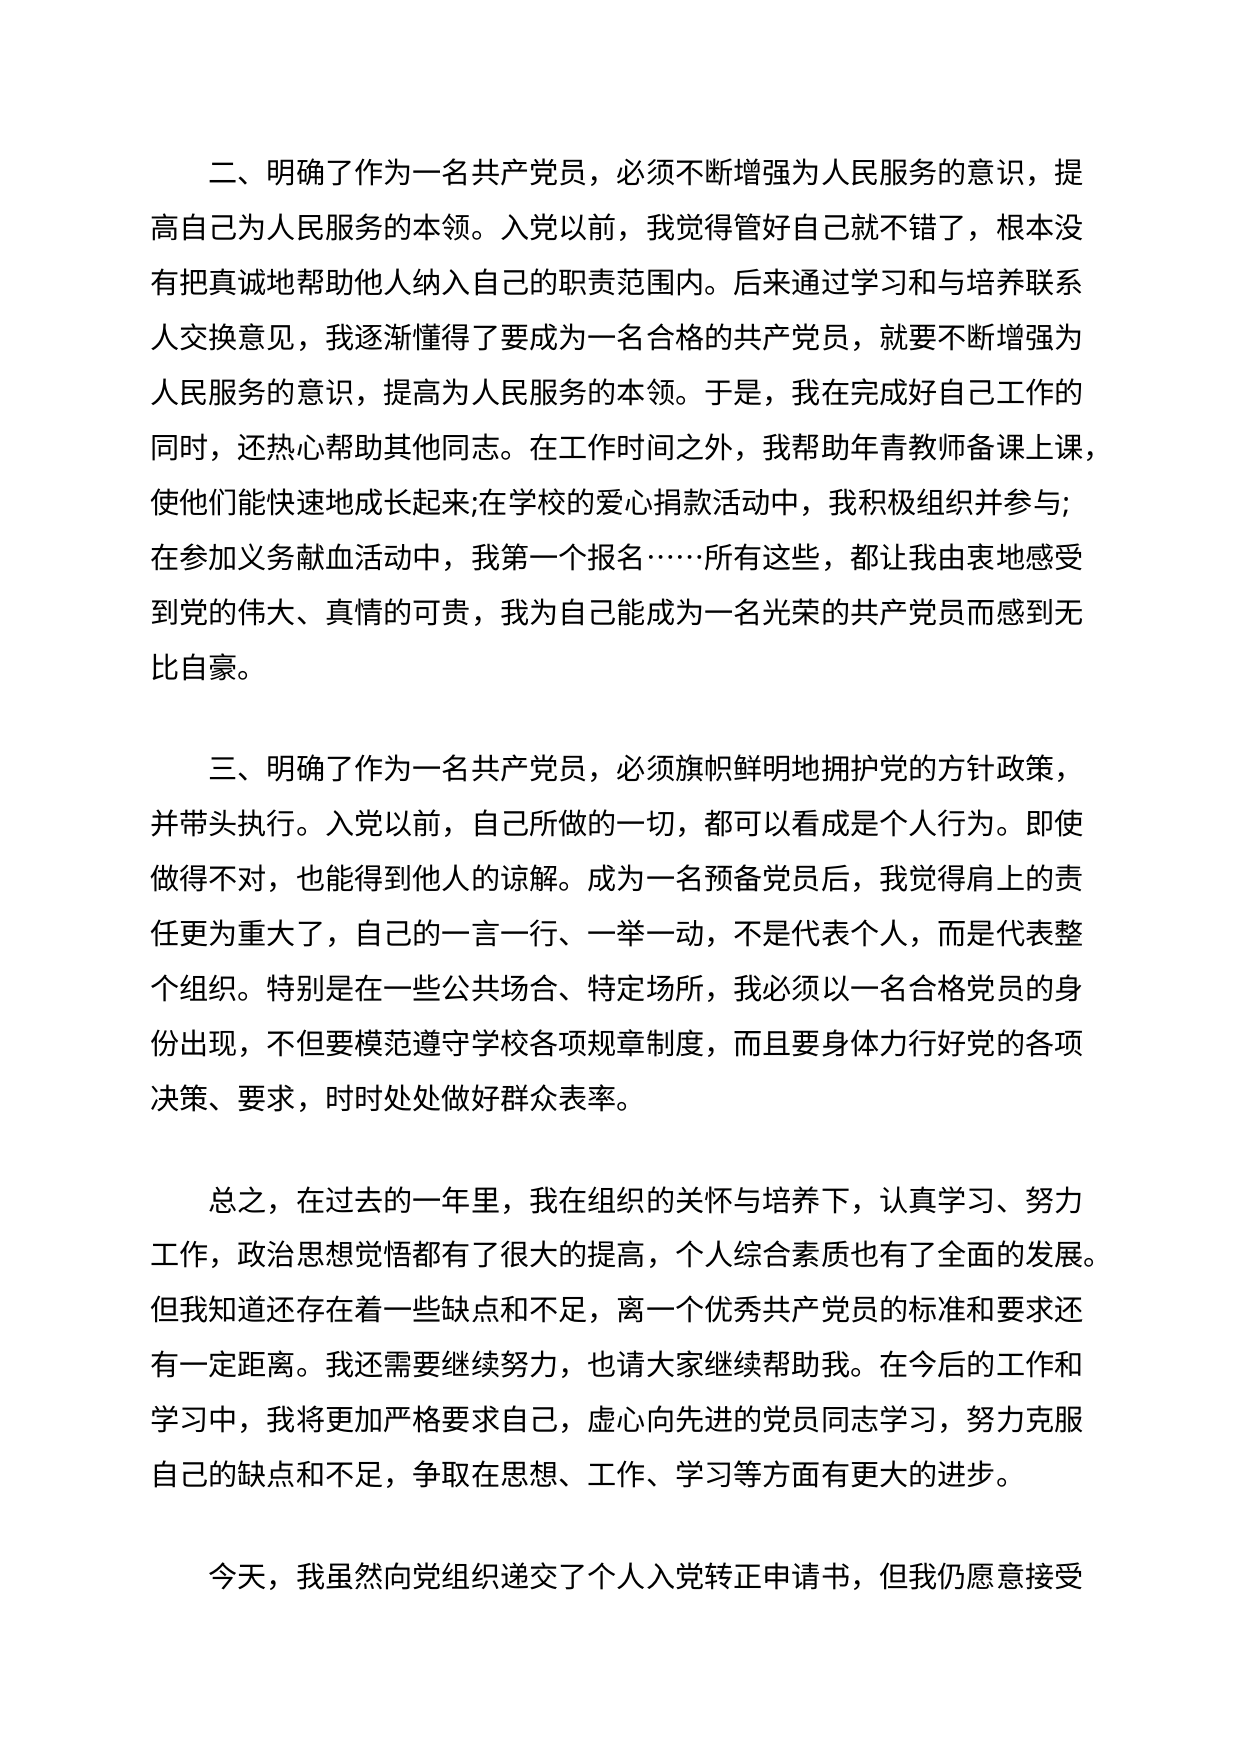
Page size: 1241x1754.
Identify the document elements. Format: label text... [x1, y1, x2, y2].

text 二、明确了作为一名共产党员，必须不断增强为人民服务的意识，提高自己为人民服务的本领。入党以前，我觉得管好自己就不错了，根本没有把真诚地帮助他人纳入自己的职责范围内。后来通过学习和与培养联系人交换意见，我逐渐懂得了要成为一名合格的共产党员，就要不断增强为人民服务的意识，提高为人民服务的本领。于是，我在完成好自己工作的同时，还热心帮助其他同志。在工作时间之外，我帮助年青教师备课上课，使他们能快速地成长起来;在学校的爱心捐款活动中，我积极组织并参与;在参加义务献血活动中，我第一个报名……所有这些，都让我由衷地感受到党的伟大、真情的可贵，我为自己能成为一名光荣的共产党员而感到无比自豪。 [150, 150, 1090, 686]
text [150, 1553, 1090, 1596]
text 三、明确了作为一名共产党员，必须旗帜鲜明地拥护党的方针政策，并带头执行。入党以前，自己所做的一切，都可以看成是个人行为。即使做得不对，也能得到他人的谅解。成为一名预备党员后，我觉得肩上的责任更为重大了，自己的一言一行、一举一动，不是代表个人，而是代表整个组织。特别是在一些公共场合、特定场所，我必须以一名合格党员的身份出现，不但要模范遵守学校各项规章制度，而且要身体力行好党的各项决策、要求，时时处处做好群众表率。 [150, 746, 1090, 1118]
text 总之，在过去的一年里，我在组织的关怀与培养下，认真学习、努力工作，政治思想觉悟都有了很大的提高，个人综合素质也有了全面的发展。但我知道还存在着一些缺点和不足，离一个优秀共产党员的标准和要求还有一定距离。我还需要继续努力，也请大家继续帮助我。在今后的工作和学习中，我将更加严格要求自己，虚心向先进的党员同志学习，努力克服自己的缺点和不足，争取在思想、工作、学习等方面有更大的进步。 [150, 1177, 1090, 1494]
